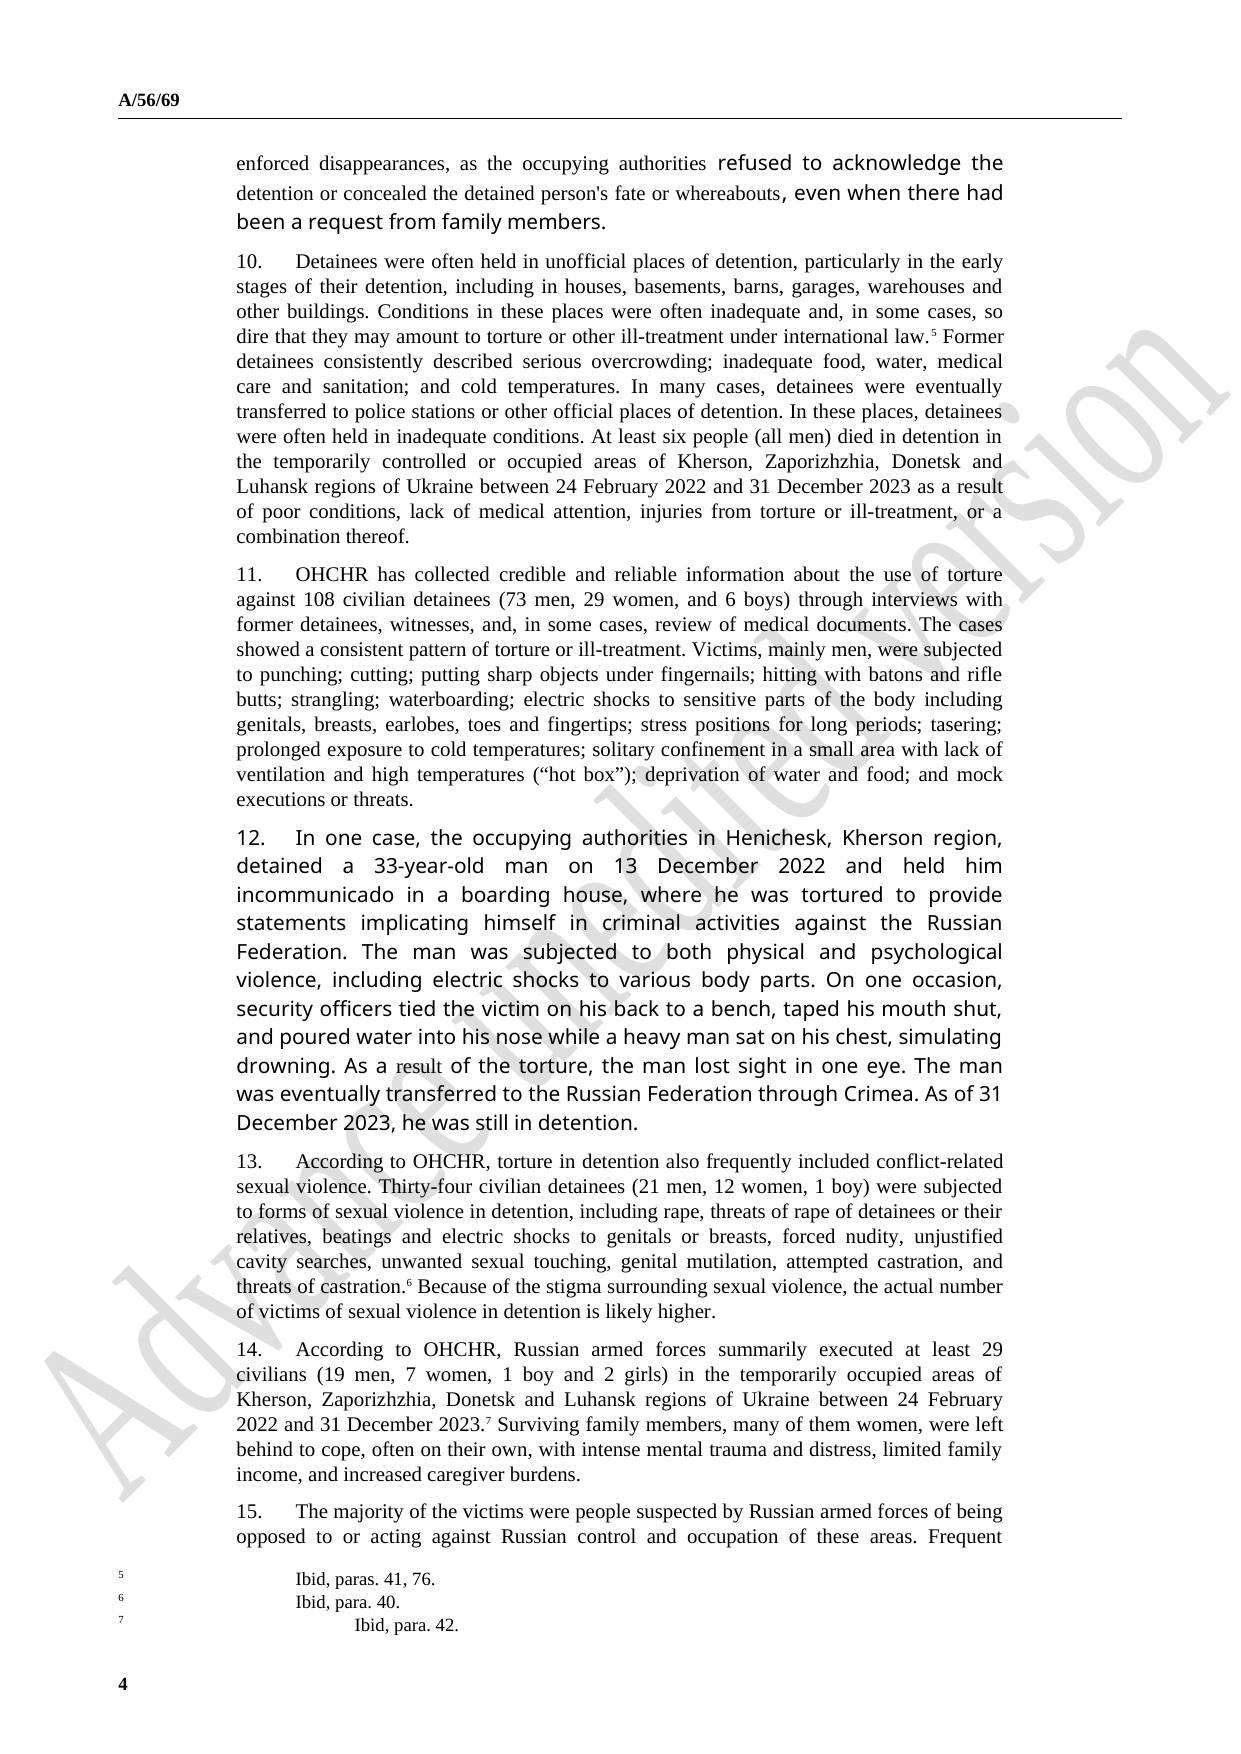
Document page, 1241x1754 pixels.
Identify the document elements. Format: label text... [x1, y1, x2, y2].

text 13. According to OHCHR, torture in detention also frequently included conflict-related sexual violence. Thirty-four civilian detainees (21 men, 12 women, 1 boy) were subjected to forms of sexual violence in detention, including rape, threats of rape of detainees or their relatives, beatings and electric shocks to genitals or breasts, forced nudity, unjustified cavity searches, unwanted sexual touching, genital mutilation, attempted castration, and threats of castration. Because of the stigma surrounding sexual violence, the actual number of victims of sexual violence in detention is likely higher. [236, 1148, 1004, 1323]
text 12. In one case, the occupying authorities in Henichesk, Kherson region, detained a 33-year-old man on 13 December 2022 and held him incommunicado in a boarding house, where he was tortured to provide statements implicating himself in criminal activities against the Russian Federation. The man was subjected to both physical and psychological violence, including electric shocks to various body parts. On one occasion, security officers tied the victim on his back to a bench, taped his mouth shut, and poured water into his nose while a heavy man sat on his chest, simulating drowning. As a result of the torture, the man lost sight in one eye. The man was eventually transferred to the Russian Federation through Crimea. As of 31 December 2023, he was still in detention. [236, 823, 1004, 1136]
text 10. Detainees were often held in unofficial places of detention, particularly in the early stages of their detention, including in houses, basements, barns, garages, warehouses and other buildings. Conditions in these places were often inadequate and, in some cases, so dire that they may amount to torture or other ill-treatment under international law. Former detainees consistently described serious overcrowding; inadequate food, water, medical care and sanitation; and cold temperatures. In many cases, detainees were eventually transferred to police stations or other official places of detention. In these places, detainees were often held in inadequate conditions. At least six people (all men) died in detention in the temporarily controlled or occupied areas of Kherson, Zaporizhzhia, Donetsk and Luhansk regions of Ukraine between 24 February 2022 and 31 December 2023 as a result of poor conditions, lack of medical attention, injuries from torture or ill-treatment, or a combination thereof. [236, 248, 1004, 548]
text 11. OHCHR has collected credible and reliable information about the use of torture against 108 civilian detainees (73 men, 29 women, and 6 boys) through interviews with former detainees, witnesses, and, in some cases, review of medical documents. The cases showed a consistent pattern of torture or ill-treatment. Victims, mainly men, were subjected to punching; cutting; putting sharp objects under fingernails; hitting with batons and rifle butts; strangling; waterboarding; electric shocks to sensitive parts of the body including genitals, breasts, earlobes, toes and fingertips; stress positions for long periods; tasering; prolonged exposure to cold temperatures; solitary confinement in a small area with lack of ventilation and high temperatures (“hot box”); deprivation of water and food; and mock executions or threats. [236, 561, 1004, 811]
text 14. According to OHCHR, Russian armed forces summarily executed at least 29 civilians (19 men, 7 women, 1 boy and 2 girls) in the temporarily occupied areas of Kherson, Zaporizhzhia, Donetsk and Luhansk regions of Ukraine between 24 February 2022 and 31 December 2023. Surviving family members, many of them women, were left behind to cope, often on their own, with intense mental trauma and distress, limited family income, and increased caregiver burdens. [236, 1336, 1004, 1486]
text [236, 1498, 1004, 1548]
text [236, 148, 1004, 236]
